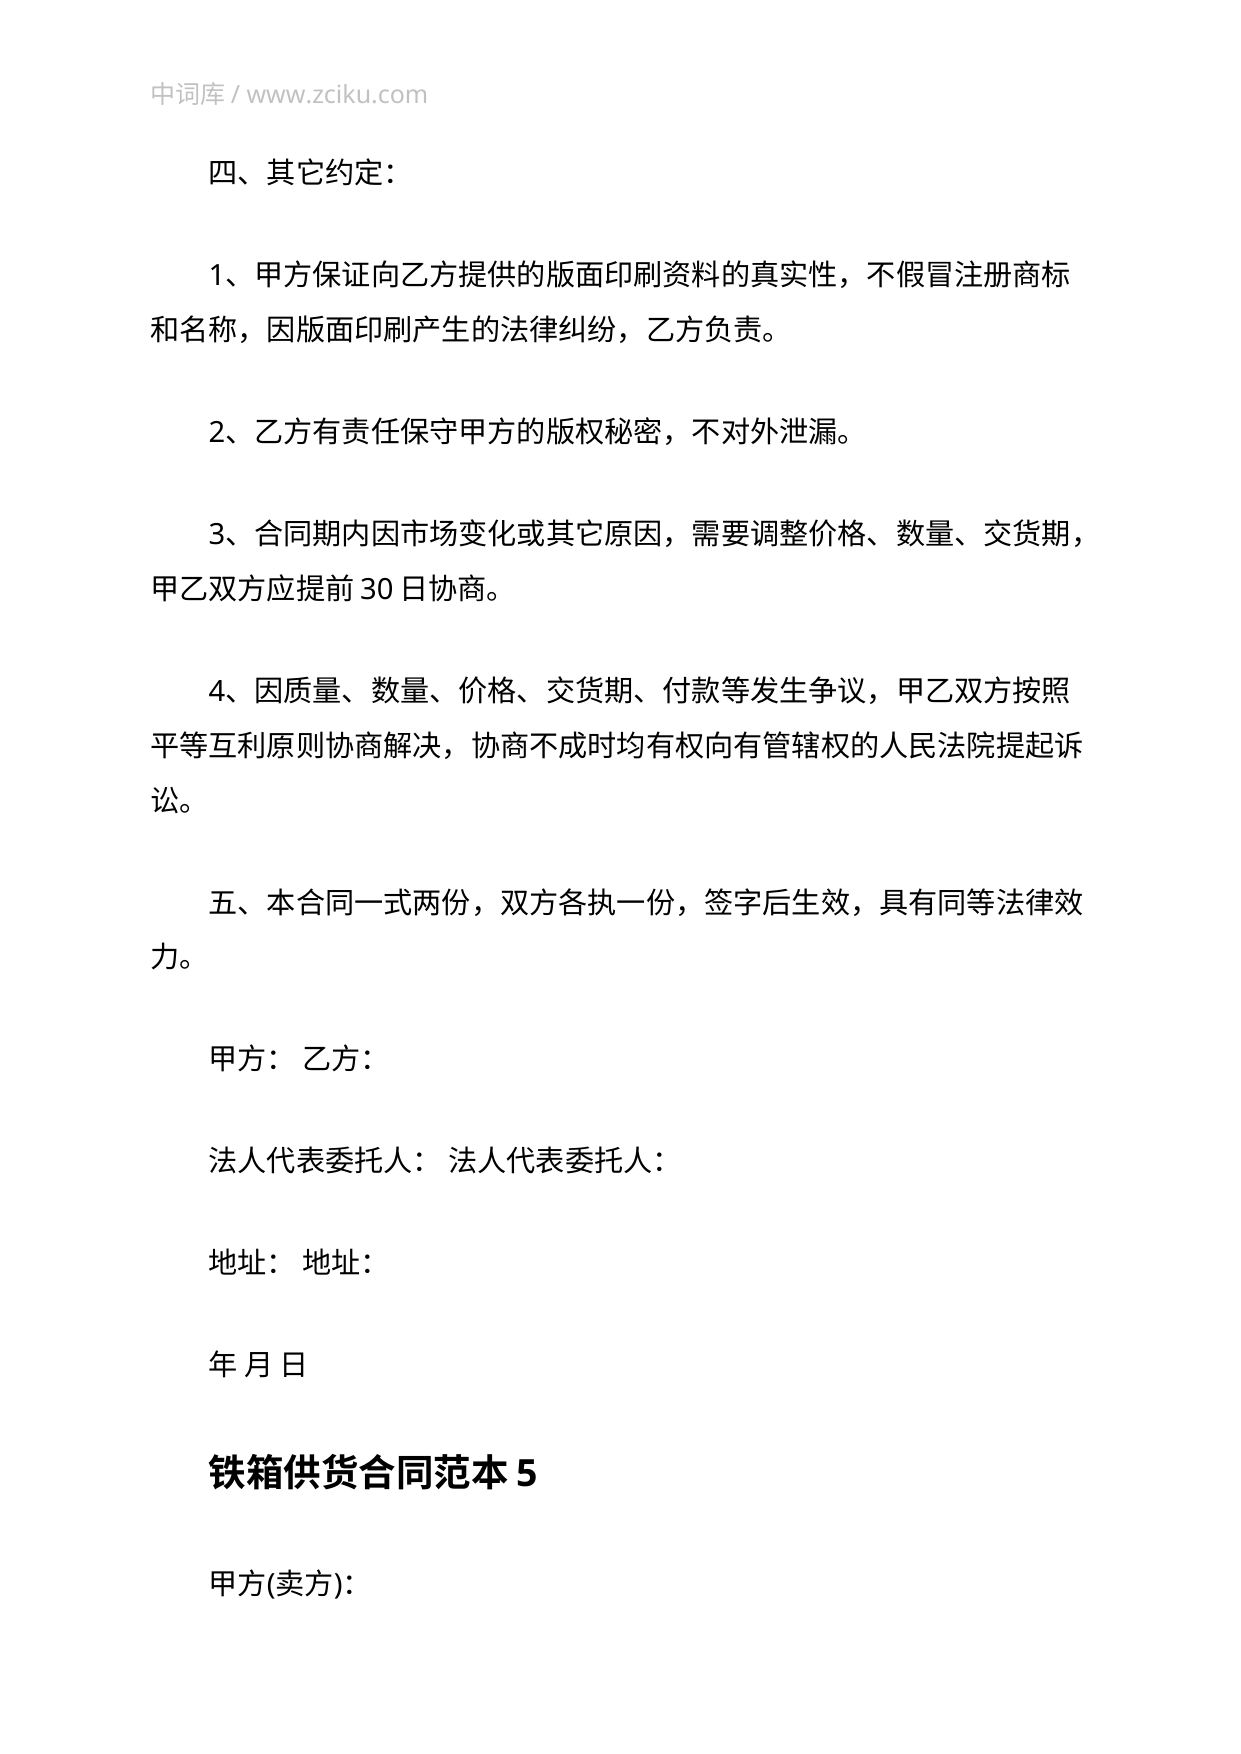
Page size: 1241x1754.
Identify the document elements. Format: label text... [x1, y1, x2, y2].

text 甲方： 乙方： [150, 1036, 1090, 1078]
text 年 月 日 [150, 1341, 1090, 1383]
text 五、本合同一式两份，双方各执一份，签字后生效，具有同等法律效力。 [150, 879, 1090, 976]
text 法人代表委托人： 法人代表委托人： [150, 1138, 1090, 1180]
text 1、甲方保证向乙方提供的版面印刷资料的真实性，不假冒注册商标和名称，因版面印刷产生的法律纠纷，乙方负责。 [150, 252, 1090, 349]
text 四、其它约定： [150, 150, 1090, 192]
text 甲方(卖方)： [150, 1561, 1090, 1603]
text 地址： 地址： [150, 1239, 1090, 1282]
text 2、乙方有责任保守甲方的版权秘密，不对外泄漏。 [150, 408, 1090, 451]
text 3、合同期内因市场变化或其它原因，需要调整价格、数量、交货期，甲乙双方应提前30日协商。 [150, 511, 1090, 608]
text 4、因质量、数量、价格、交货期、付款等发生争议，甲乙双方按照平等互利原则协商解决，协商不成时均有权向有管辖权的人民法院提起诉讼。 [150, 667, 1090, 820]
text 铁箱供货合同范本5 [150, 1443, 1090, 1497]
